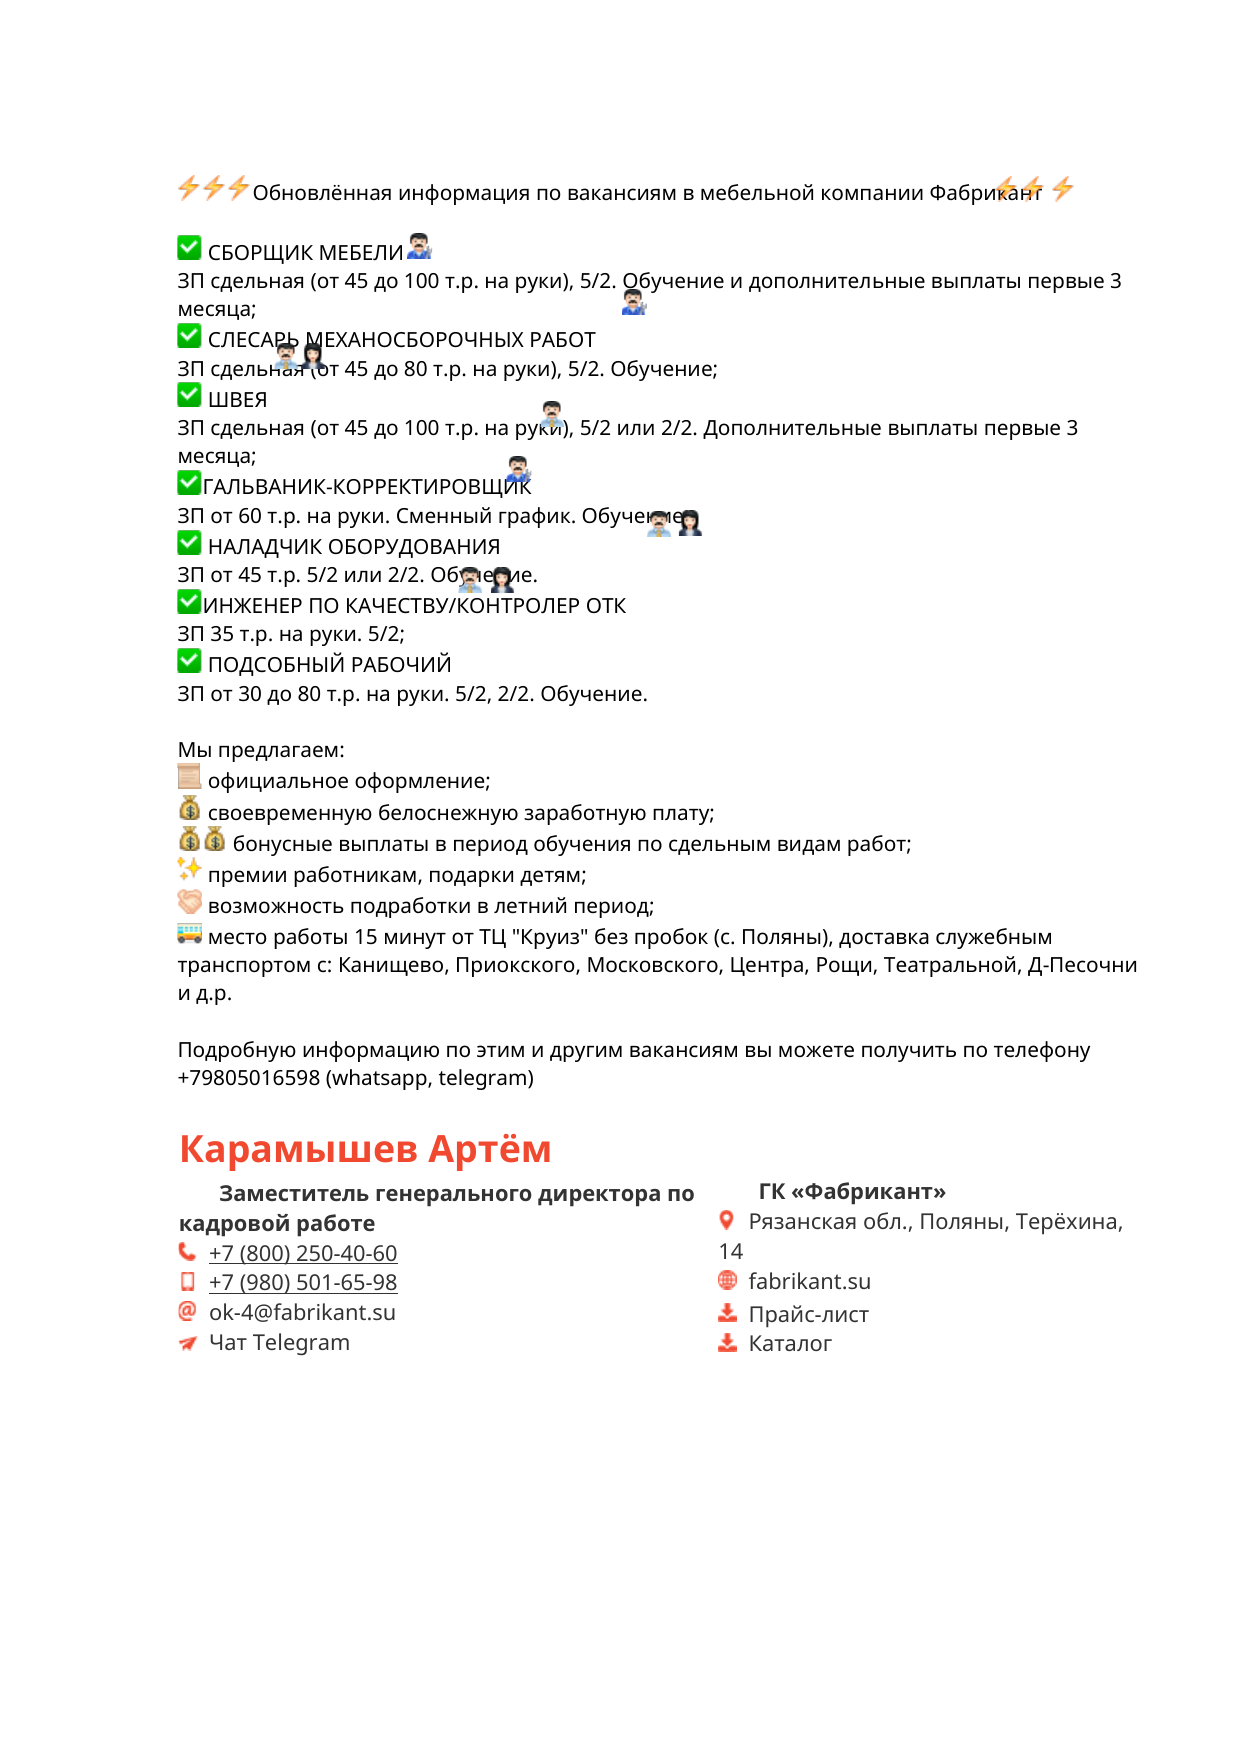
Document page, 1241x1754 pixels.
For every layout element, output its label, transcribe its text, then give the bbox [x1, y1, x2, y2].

picture [491, 567, 516, 593]
picture [1051, 176, 1077, 202]
picture [622, 289, 647, 315]
picture [178, 1336, 198, 1351]
picture [1021, 176, 1047, 202]
picture [506, 456, 532, 482]
table_cell ГК «Фабрикант» Рязанская обл., Поляны, Терёхина, 14 fabrikant.su [717, 1175, 1152, 1297]
table_cell Заместитель генерального директора по кадровой работе +7 (800) 250-40-60 +7 (980) 501-65-98 ok-4@fabrikant.su Чат Telegram [177, 1175, 717, 1360]
picture [718, 1270, 737, 1290]
picture [177, 647, 203, 673]
picture [177, 382, 203, 407]
picture [994, 176, 1020, 202]
picture [678, 510, 704, 536]
picture [177, 763, 203, 789]
picture [177, 857, 203, 882]
picture [458, 567, 484, 593]
picture [718, 1333, 737, 1352]
picture [177, 529, 203, 555]
picture [178, 1242, 198, 1261]
text Обновлённая информация по вакансиям в мебельной компании Фабрикант СБОРЩИК МЕБЕЛИ ЗП сдельная (от 45 до 100 т.р. на руки), 5/2. Обучение и дополнительные выплаты первые 3 месяца; СЛЕСАРЬ МЕХАНОСБОРОЧНЫХ РАБОТ ЗП сдельная (от 45 до 80 т.р. на руки), 5/2. Обучение; ШВЕЯ ЗП сдельная (от 45 до 100 т.р. на руки), 5/2 или 2/2. Дополнительные выплаты первые 3 месяца; ГАЛЬВАНИК-КОРРЕКТИРОВЩИК ЗП от 60 т.р. на руки. Сменный график. Обучение. НАЛАДЧИК ОБОРУДОВАНИЯ ЗП от 45 т.р. 5/2 или 2/2. Обучение. ИНЖЕНЕР ПО КАЧЕСТВУ/КОНТРОЛЕР ОТК ЗП 35 т.р. на руки. 5/2; ПОДСОБНЫЙ РАБОЧИЙ ЗП от 30 до 80 т.р. на руки. 5/2, 2/2. Обучение. Мы предлагаем: официальное оформление; своевременную белоснежную заработную плату; бонусные выплаты в период обучения по сдельным видам работ; премии работникам, подарки детям; возможность подработки в летний период; место работы 15 минут от ТЦ "Круиз" без пробок (с. Поляны), доставка служебным транспортом с: Канищево, Приокского, Московского, Центра, Рощи, Театральной, Д-Песочни и д.р. Подробную информацию по этим и другим вакансиям вы можете получить по телефону +79805016598 (whatsapp, telegram) [177, 118, 1152, 1092]
picture [177, 826, 228, 851]
picture [178, 1272, 198, 1291]
table_cell Прайс-лист Каталог [717, 1297, 1024, 1360]
picture [718, 1210, 737, 1230]
picture [407, 233, 433, 259]
picture [178, 1301, 198, 1321]
picture [718, 1303, 737, 1322]
picture [301, 343, 327, 369]
picture [177, 919, 203, 945]
picture [177, 888, 203, 914]
picture [177, 795, 203, 820]
picture [177, 588, 203, 614]
picture [177, 175, 253, 201]
picture [177, 235, 203, 260]
picture [177, 469, 203, 495]
picture [274, 343, 300, 369]
picture [540, 401, 566, 427]
picture [177, 322, 203, 348]
table_header Карамышев Артём [177, 1121, 1152, 1175]
picture [647, 511, 673, 537]
